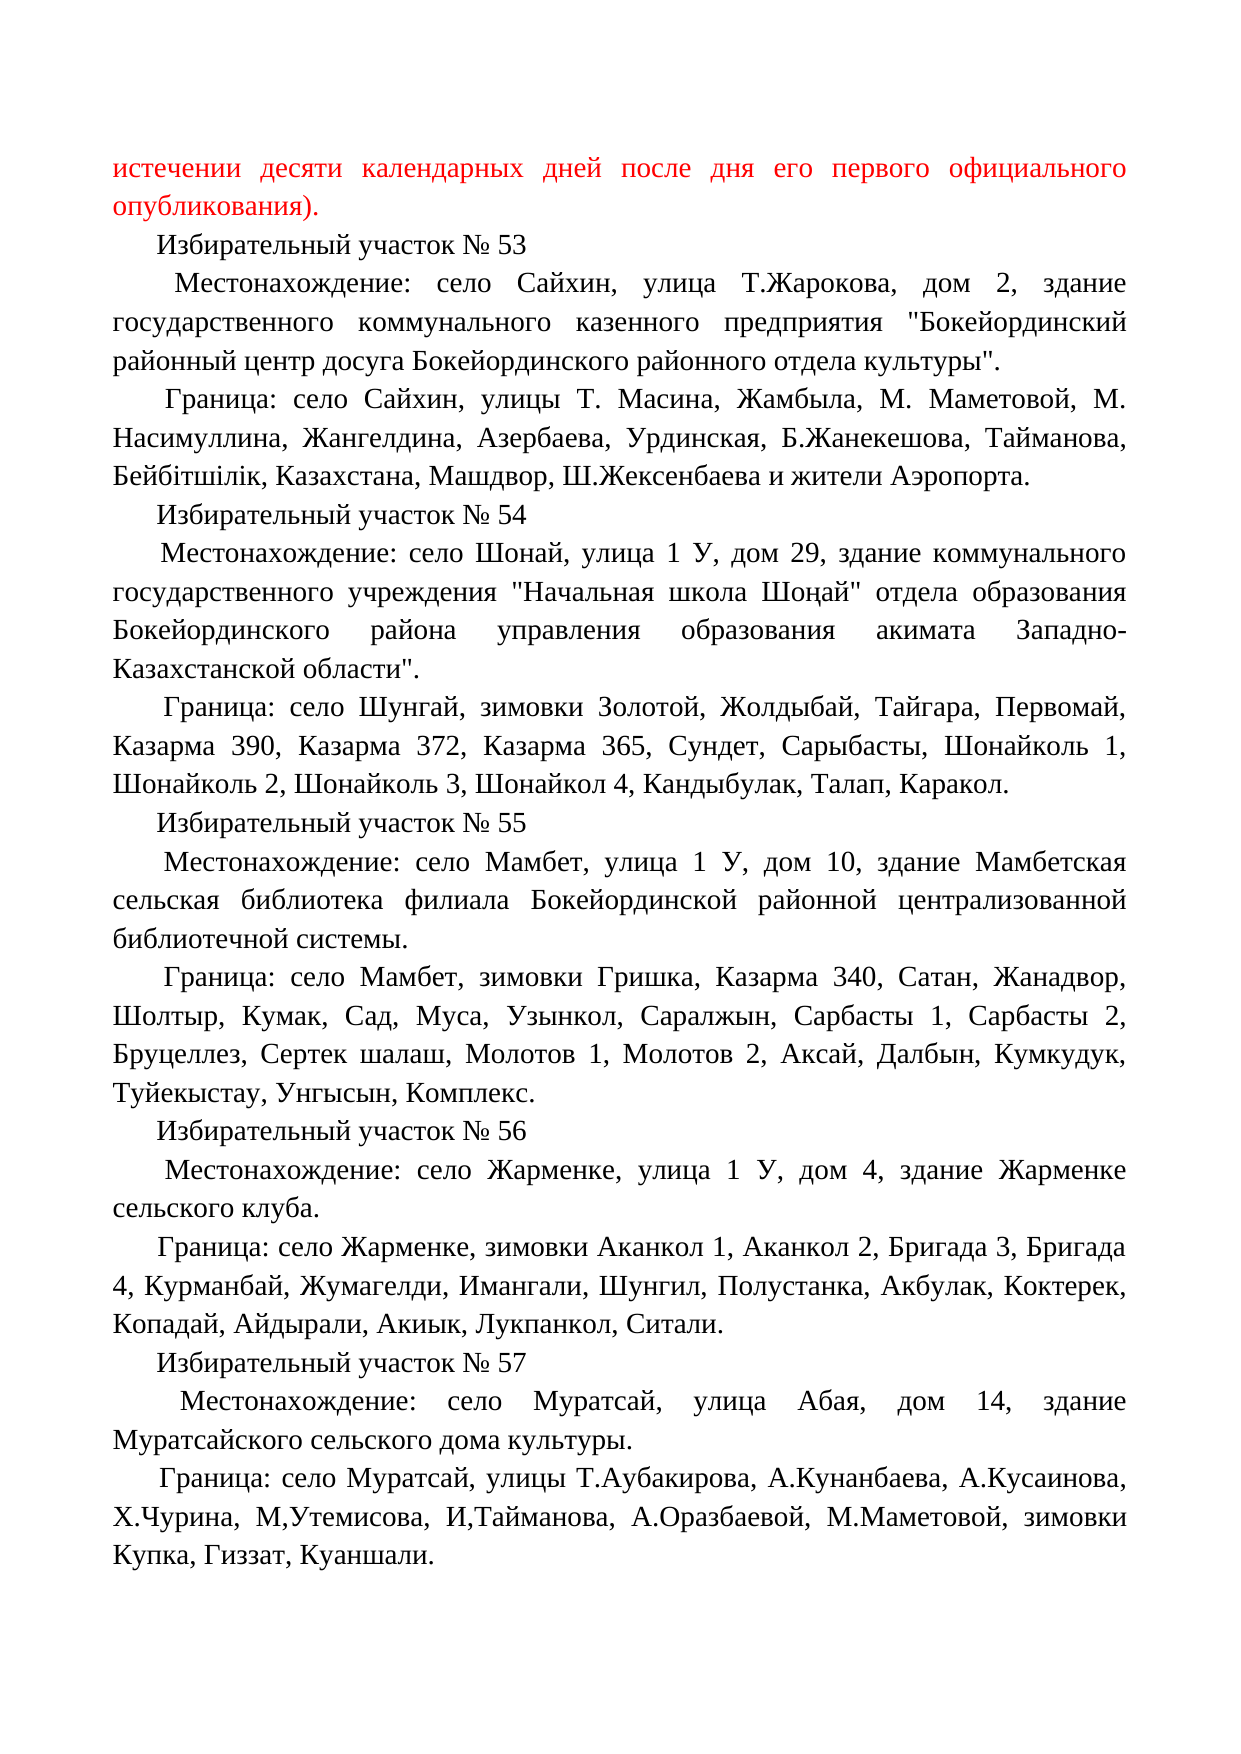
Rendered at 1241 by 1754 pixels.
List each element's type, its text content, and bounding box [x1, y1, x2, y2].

text Местонахождение: село Муратсай, улица Абая, дом 14, здание Муратсайского сельского дома культуры. [112, 1383, 1128, 1455]
text Избирательный участок № 57 [112, 1345, 1128, 1378]
text Избирательный участок № 55 [112, 805, 1128, 839]
text Граница: село Сайхин, улицы Т. Масина, Жамбыла, М. Маметовой, М. Насимуллина, Жангелдина, Азербаева, Урдинская, Б.Жанекешова, Тайманова, Бейбiтшiлiк, Казахстана, Машдвор, Ш.Жексенбаева и жители Аэропорта. [112, 381, 1128, 492]
text Избирательный участок № 56 [112, 1113, 1128, 1147]
text Местонахождение: село Шонай, улица 1 У, дом 29, здание коммунального государственного учреждения "Начальная школа Шоңай" отдела образования Бокейординского района управления образования акимата Западно-Казахстанской области". [112, 535, 1128, 684]
text Избирательный участок № 54 [112, 497, 1128, 530]
text Граница: село Жарменке, зимовки Аканкол 1, Аканкол 2, Бригада 3, Бригада 4, Курманбай, Жумагелди, Имангали, Шунгил, Полустанка, Акбулак, Коктерек, Копадай, Айдырали, Акиык, Лукпанкол, Ситали. [112, 1229, 1128, 1340]
text Местонахождение: село Сайхин, улица Т.Жарокова, дом 2, здание государственного коммунального казенного предприятия "Бокейординский районный центр досуга Бокейординского районного отдела культуры". [112, 266, 1128, 376]
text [112, 150, 1128, 222]
text Граница: село Шунгай, зимовки Золотой, Жолдыбай, Тайгара, Первомай, Казарма 390, Казарма 372, Казарма 365, Сундет, Сарыбасты, Шонайколь 1, Шонайколь 2, Шонайколь 3, Шонайкол 4, Кандыбулак, Талап, Каракол. [112, 689, 1128, 800]
text Местонахождение: село Жарменке, улица 1 У, дом 4, здание Жарменке сельского клуба. [112, 1152, 1128, 1224]
text Граница: село Мамбет, зимовки Гришка, Казарма 340, Сатан, Жанадвор, Шолтыр, Кумак, Сад, Муса, Узынкол, Саралжын, Сарбасты 1, Сарбасты 2, Бруцеллез, Сертек шалаш, Молотов 1, Молотов 2, Аксай, Далбын, Кумкудук, Туйекыстау, Унгысын, Комплекс. [112, 959, 1128, 1108]
text Граница: село Муратсай, улицы Т.Аубакирова, А.Кунанбаева, А.Кусаинова, Х.Чурина, М,Утемисова, И,Тайманова, А.Оразбаевой, М.Маметовой, зимовки Купка, Гиззат, Куаншали. [112, 1460, 1128, 1571]
text Избирательный участок № 53 [112, 227, 1128, 261]
text Местонахождение: село Мамбет, улица 1 У, дом 10, здание Мамбетская сельская библиотека филиала Бокейординской районной централизованной библиотечной системы. [112, 844, 1128, 954]
